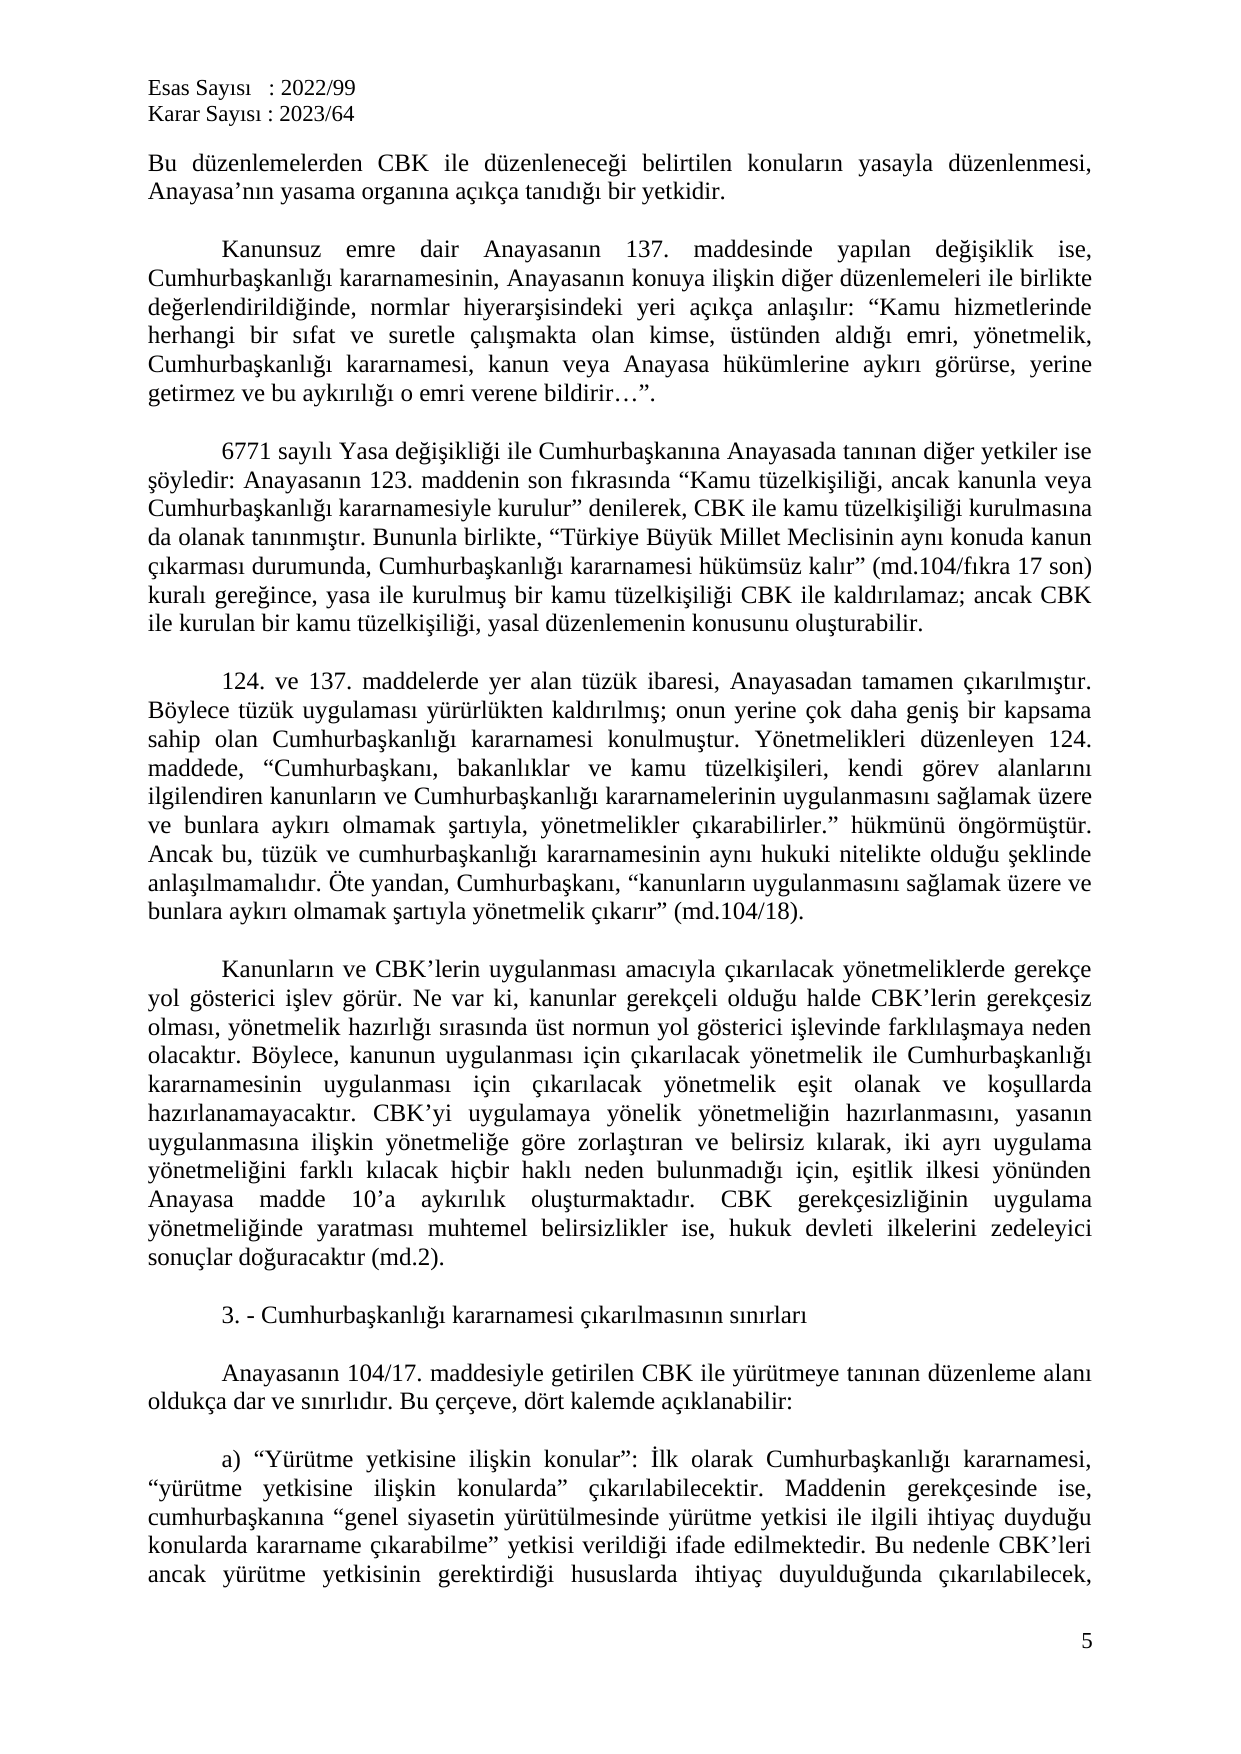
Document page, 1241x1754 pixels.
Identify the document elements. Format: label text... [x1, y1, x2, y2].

text 124. ve 137. maddelerde yer alan tüzük ibaresi, Anayasadan tamamen çıkarılmıştır. Böylece tüzük uygulaması yürürlükten kaldırılmış; onun yerine çok daha geniş bir kapsama sahip olan Cumhurbaşkanlığı kararnamesi konulmuştur. Yönetmelikleri düzenleyen 124. maddede, “Cumhurbaşkanı, bakanlıklar ve kamu tüzelkişileri, kendi görev alanlarını ilgilendiren kanunların ve Cumhurbaşkanlığı kararnamelerinin uygulanmasını sağlamak üzere ve bunlara aykırı olmamak şartıyla, yönetmelikler çıkarabilirler.” hükmünü öngörmüştür. Ancak bu, tüzük ve cumhurbaşkanlığı kararnamesinin aynı hukuki nitelikte olduğu şeklinde anlaşılmamalıdır. Öte yandan, Cumhurbaşkanı, “kanunların uygulanmasını sağlamak üzere ve bunlara aykırı olmamak şartıyla yönetmelik çıkarır” (md.104/18). [148, 666, 1093, 925]
text 6771 sayılı Yasa değişikliği ile Cumhurbaşkanına Anayasada tanınan diğer yetkiler ise şöyledir: Anayasanın 123. maddenin son fıkrasında “Kamu tüzelkişiliği, ancak kanunla veya Cumhurbaşkanlığı kararnamesiyle kurulur” denilerek, CBK ile kamu tüzelkişiliği kurulmasına da olanak tanınmıştır. Bununla birlikte, “Türkiye Büyük Millet Meclisinin aynı konuda kanun çıkarması durumunda, Cumhurbaşkanlığı kararnamesi hükümsüz kalır” (md.104/fıkra 17 son) kuralı gereğince, yasa ile kurulmuş bir kamu tüzelkişiliği CBK ile kaldırılamaz; ancak CBK ile kurulan bir kamu tüzelkişiliği, yasal düzenlemenin konusunu oluşturabilir. [148, 436, 1093, 637]
text Kanunların ve CBK’lerin uygulanması amacıyla çıkarılacak yönetmeliklerde gerekçe yol gösterici işlev görür. Ne var ki, kanunlar gerekçeli olduğu halde CBK’lerin gerekçesiz olması, yönetmelik hazırlığı sırasında üst normun yol gösterici işlevinde farklılaşmaya neden olacaktır. Böylece, kanunun uygulanması için çıkarılacak yönetmelik ile Cumhurbaşkanlığı kararnamesinin uygulanması için çıkarılacak yönetmelik eşit olanak ve koşullarda hazırlanamayacaktır. CBK’yi uygulamaya yönelik yönetmeliğin hazırlanmasını, yasanın uygulanmasına ilişkin yönetmeliğe göre zorlaştıran ve belirsiz kılarak, iki ayrı uygulama yönetmeliğini farklı kılacak hiçbir haklı neden bulunmadığı için, eşitlik ilkesi yönünden Anayasa madde 10’a aykırılık oluşturmaktadır. CBK gerekçesizliğinin uygulama yönetmeliğinde yaratması muhtemel belirsizlikler ise, hukuk devleti ilkelerini zedeleyici sonuçlar doğuracaktır (md.2). [148, 954, 1093, 1271]
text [148, 1444, 1093, 1588]
text 3. - Cumhurbaşkanlığı kararnamesi çıkarılmasının sınırları [148, 1300, 1093, 1328]
text Anayasanın 104/17. maddesiyle getirilen CBK ile yürütmeye tanınan düzenleme alanı oldukça dar ve sınırlıdır. Bu çerçeve, dört kalemde açıklanabilir: [148, 1358, 1093, 1415]
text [148, 148, 1093, 205]
text Kanunsuz emre dair Anayasanın 137. maddesinde yapılan değişiklik ise, Cumhurbaşkanlığı kararnamesinin, Anayasanın konuya ilişkin diğer düzenlemeleri ile birlikte değerlendirildiğinde, normlar hiyerarşisindeki yeri açıkça anlaşılır: “Kamu hizmetlerinde herhangi bir sıfat ve suretle çalışmakta olan kimse, üstünden aldığı emri, yönetmelik, Cumhurbaşkanlığı kararnamesi, kanun veya Anayasa hükümlerine aykırı görürse, yerine getirmez ve bu aykırılığı o emri verene bildirir…”. [148, 234, 1093, 407]
